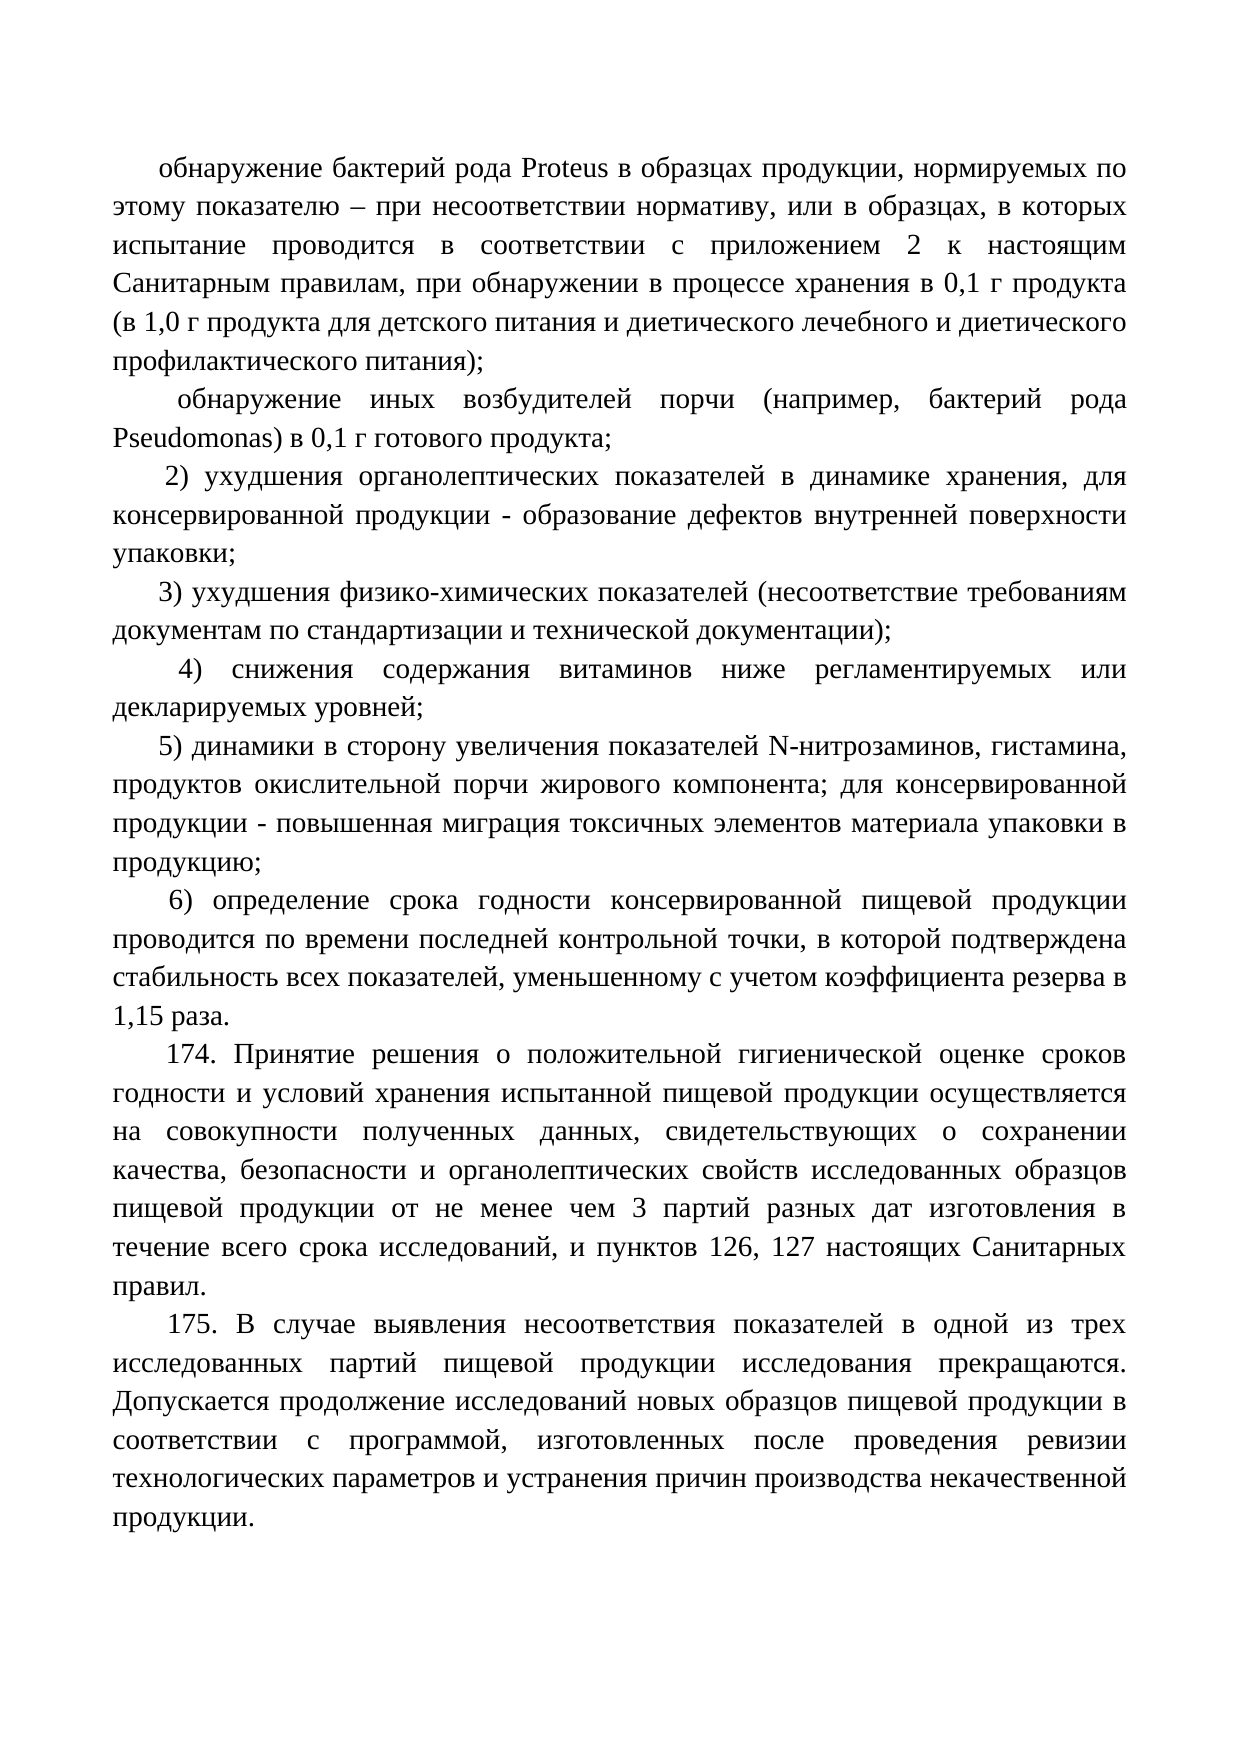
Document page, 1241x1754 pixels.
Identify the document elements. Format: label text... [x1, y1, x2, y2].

text 4) снижения содержания витаминов ниже регламентируемых или декларируемых уровней; [112, 651, 1128, 723]
text обнаружение иных возбудителей порчи (например, бактерий рода Pseudomonas) в 0,1 г готового продукта; [112, 381, 1128, 453]
text 6) определение срока годности консервированной пищевой продукции проводится по времени последней контрольной точки, в которой подтверждена стабильность всех показателей, уменьшенному с учетом коэффициента резерва в 1,15 раза. [112, 882, 1128, 1031]
text 3) ухудшения физико-химических показателей (несоответствие требованиям документам по стандартизации и технической документации); [112, 574, 1128, 646]
text 2) ухудшения органолептических показателей в динамике хранения, для консервированной продукции - образование дефектов внутренней поверхности упаковки; [112, 458, 1128, 569]
text 175. В случае выявления несоответствия показателей в одной из трех исследованных партий пищевой продукции исследования прекращаются. Допускается продолжение исследований новых образцов пищевой продукции в соответствии с программой, изготовленных после проведения ревизии технологических параметров и устранения причин производства некачественной продукции. [112, 1306, 1128, 1532]
text 5) динамики в сторону увеличения показателей N-нитрозаминов, гистамина, продуктов окислительной порчи жирового компонента; для консервированной продукции - повышенная миграция токсичных элементов материала упаковки в продукцию; [112, 728, 1128, 877]
text 174. Принятие решения о положительной гигиенической оценке сроков годности и условий хранения испытанной пищевой продукции осуществляется на совокупности полученных данных, свидетельствующих о сохранении качества, безопасности и органолептических свойств исследованных образцов пищевой продукции от не менее чем 3 партий разных дат изготовления в течение всего срока исследований, и пунктов 126, 127 настоящих Санитарных правил. [112, 1036, 1128, 1301]
